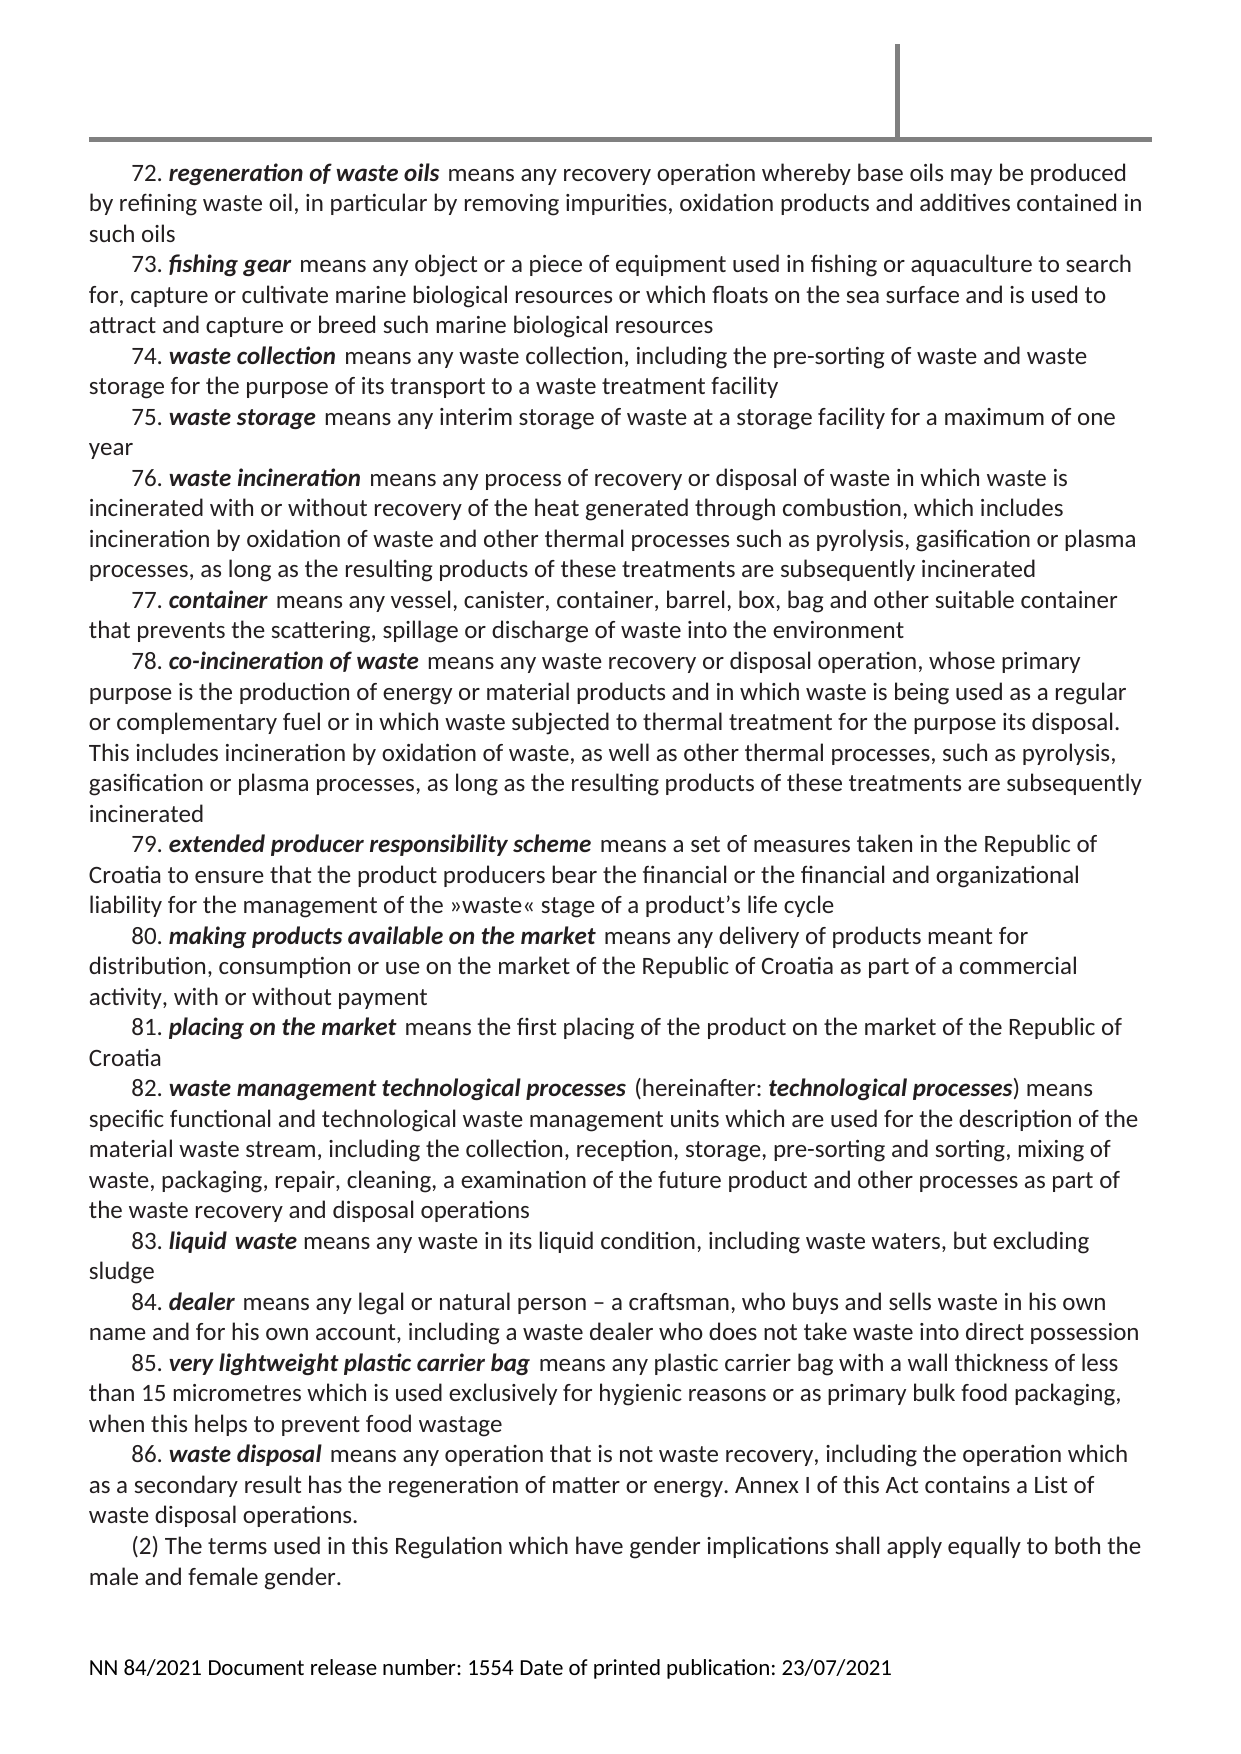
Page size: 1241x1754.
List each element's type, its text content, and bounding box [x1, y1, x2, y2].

text 78. co-incineration of waste means any waste recovery or disposal operation, whose primary purpose is the production of energy or material products and in which waste is being used as a regular or complementary fuel or in which waste subjected to thermal treatment for the purpose its disposal. This includes incineration by oxidation of waste, as well as other thermal processes, such as pyrolysis, gasification or plasma processes, as long as the resulting products of these treatments are subsequently incinerated [89, 645, 1152, 828]
text 80. making products available on the market means any delivery of products meant for distribution, consumption or use on the market of the Republic of Croatia as part of a commercial activity, with or without payment [89, 920, 1152, 1011]
text 82. waste management technological processes (hereinafter: technological processes) means specific functional and technological waste management units which are used for the description of the material waste stream, including the collection, reception, storage, pre-sorting and sorting, mixing of waste, packaging, repair, cleaning, a examination of the future product and other processes as part of the waste recovery and disposal operations [89, 1072, 1152, 1225]
text 81. placing on the market means the first placing of the product on the market of the Republic of Croatia [89, 1011, 1152, 1072]
text 77. container means any vessel, canister, container, barrel, box, bag and other suitable container that prevents the scattering, spillage or discharge of waste into the environment [89, 584, 1152, 645]
text 72. regeneration of waste oils means any recovery operation whereby base oils may be produced by refining waste oil, in particular by removing impurities, oxidation products and additives contained in such oils [89, 157, 1152, 248]
text 86. waste disposal means any operation that is not waste recovery, including the operation which as a secondary result has the regeneration of matter or energy. Annex I of this Act contains a List of waste disposal operations. [89, 1439, 1152, 1530]
text 83. liquid waste means any waste in its liquid condition, including waste waters, but excluding sludge [89, 1225, 1152, 1286]
text 79. extended producer responsibility scheme means a set of measures taken in the Republic of Croatia to ensure that the product producers bear the financial or the financial and organizational liability for the management of the »waste« stage of a product’s life cycle [89, 828, 1152, 920]
text 76. waste incineration means any process of recovery or disposal of waste in which waste is incinerated with or without recovery of the heat generated through combustion, which includes incineration by oxidation of waste and other thermal processes such as pyrolysis, gasification or plasma processes, as long as the resulting products of these treatments are subsequently incinerated [89, 462, 1152, 584]
text 74. waste collection means any waste collection, including the pre-sorting of waste and waste storage for the purpose of its transport to a waste treatment facility [89, 340, 1152, 401]
text 85. very lightweight plastic carrier bag means any plastic carrier bag with a wall thickness of less than 15 micrometres which is used exclusively for hygienic reasons or as primary bulk food packaging, when this helps to prevent food wastage [89, 1347, 1152, 1439]
text 75. waste storage means any interim storage of waste at a storage facility for a maximum of one year [89, 401, 1152, 462]
text (2) The terms used in this Regulation which have gender implications shall apply equally to both the male and female gender. [89, 1530, 1152, 1591]
text 84. dealer means any legal or natural person – a craftsman, who buys and sells waste in his own name and for his own account, including a waste dealer who does not take waste into direct possession [89, 1286, 1152, 1347]
text 73. fishing gear means any object or a piece of equipment used in fishing or aquaculture to search for, capture or cultivate marine biological resources or which floats on the sea surface and is used to attract and capture or breed such marine biological resources [89, 248, 1152, 340]
